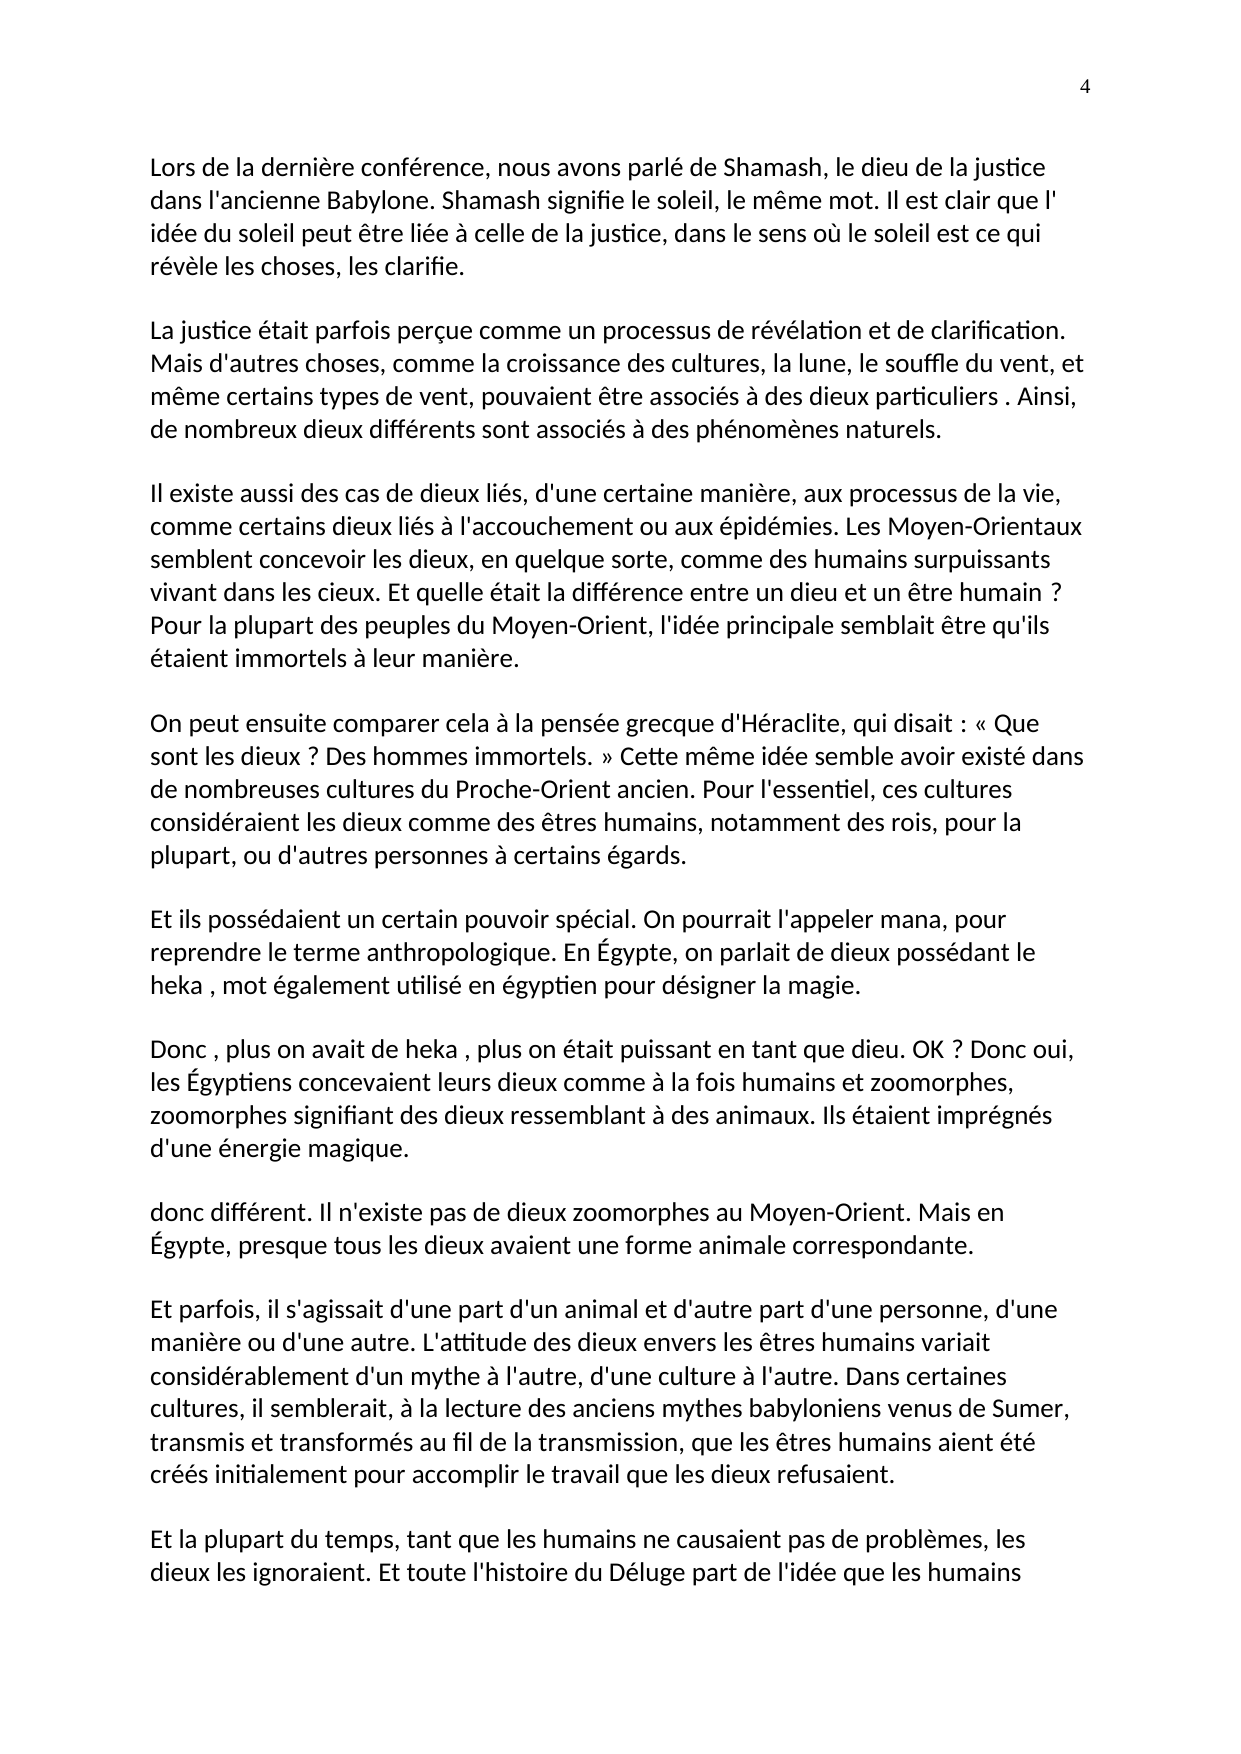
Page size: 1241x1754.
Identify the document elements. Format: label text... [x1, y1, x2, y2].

text donc différent. Il n'existe pas de dieux zoomorphes au Moyen-Orient. Mais en Égypte, presque tous les dieux avaient une forme animale correspondante. [150, 1195, 1090, 1261]
text Lors de la dernière conférence, nous avons parlé de Shamash, le dieu de la justice dans l'ancienne Babylone. Shamash signifie le soleil, le même mot. Il est clair que l' idée du soleil peut être liée à celle de la justice, dans le sens où le soleil est ce qui révèle les choses, les clarifie. [150, 150, 1090, 282]
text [150, 1522, 1090, 1588]
text Donc , plus on avait de heka , plus on était puissant en tant que dieu. OK ? Donc oui, les Égyptiens concevaient leurs dieux comme à la fois humains et zoomorphes, zoomorphes signifiant des dieux ressemblant à des animaux. Ils étaient imprégnés d'une énergie magique. [150, 1032, 1090, 1164]
text La justice était parfois perçue comme un processus de révélation et de clarification. Mais d'autres choses, comme la croissance des cultures, la lune, le souffle du vent, et même certains types de vent, pouvaient être associés à des dieux particuliers . Ainsi, de nombreux dieux différents sont associés à des phénomènes naturels. [150, 313, 1090, 445]
text Et parfois, il s'agissait d'une part d'un animal et d'autre part d'une personne, d'une manière ou d'une autre. L'attitude des dieux envers les êtres humains variait considérablement d'un mythe à l'autre, d'une culture à l'autre. Dans certaines cultures, il semblerait, à la lecture des anciens mythes babyloniens venus de Sumer, transmis et transformés au fil de la transmission, que les êtres humains aient été créés initialement pour accomplir le travail que les dieux refusaient. [150, 1293, 1090, 1491]
text Et ils possédaient un certain pouvoir spécial. On pourrait l'appeler mana, pour reprendre le terme anthropologique. En Égypte, on parlait de dieux possédant le heka , mot également utilisé en égyptien pour désigner la magie. [150, 902, 1090, 1001]
text Il existe aussi des cas de dieux liés, d'une certaine manière, aux processus de la vie, comme certains dieux liés à l'accouchement ou aux épidémies. Les Moyen-Orientaux semblent concevoir les dieux, en quelque sorte, comme des humains surpuissants vivant dans les cieux. Et quelle était la différence entre un dieu et un être humain ? Pour la plupart des peuples du Moyen-Orient, l'idée principale semblait être qu'ils étaient immortels à leur manière. [150, 476, 1090, 674]
text On peut ensuite comparer cela à la pensée grecque d'Héraclite, qui disait : « Que sont les dieux ? Des hommes immortels. » Cette même idée semble avoir existé dans de nombreuses cultures du Proche-Orient ancien. Pour l'essentiel, ces cultures considéraient les dieux comme des êtres humains, notamment des rois, pour la plupart, ou d'autres personnes à certains égards. [150, 706, 1090, 871]
